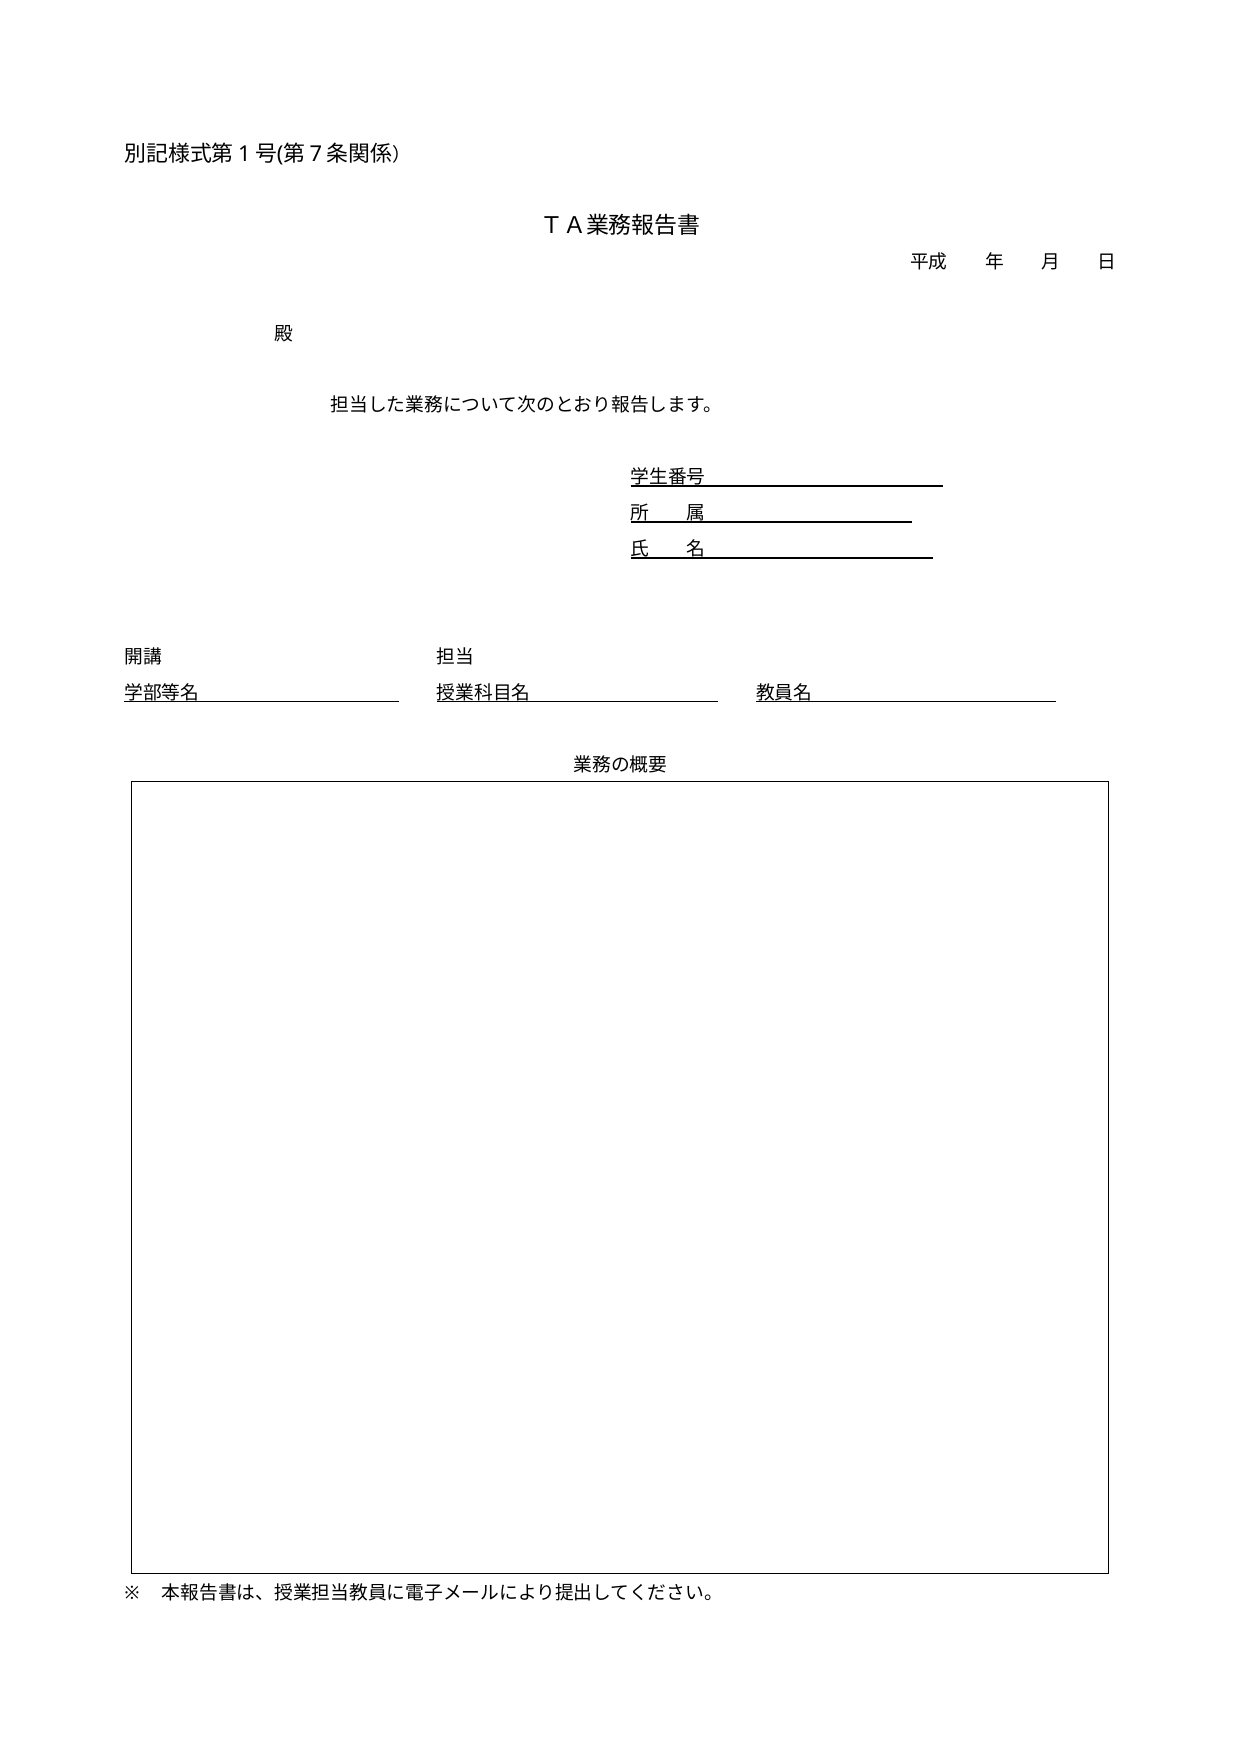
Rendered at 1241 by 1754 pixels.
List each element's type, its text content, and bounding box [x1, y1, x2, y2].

text 開講 担当 [124, 637, 1116, 673]
text 学部等名 授業科目名 教員名 [124, 673, 1116, 709]
text 氏 名 [124, 529, 1116, 565]
text 別記様式第1号(第7条関係） [124, 134, 1116, 170]
text 学生番号 [124, 457, 1116, 493]
text ＴＡ業務報告書 [124, 206, 1116, 242]
text 業務の概要 [124, 745, 1116, 781]
text 殿 [124, 314, 1116, 350]
text 担当した業務について次のとおり報告します。 [124, 386, 1116, 422]
table_header [132, 782, 1108, 1573]
text 所 属 [124, 493, 1116, 529]
list 本報告書は、授業担当教員に電子メールにより提出してください。 [124, 1574, 1116, 1609]
text 平成 年 月 日 [124, 242, 1116, 278]
